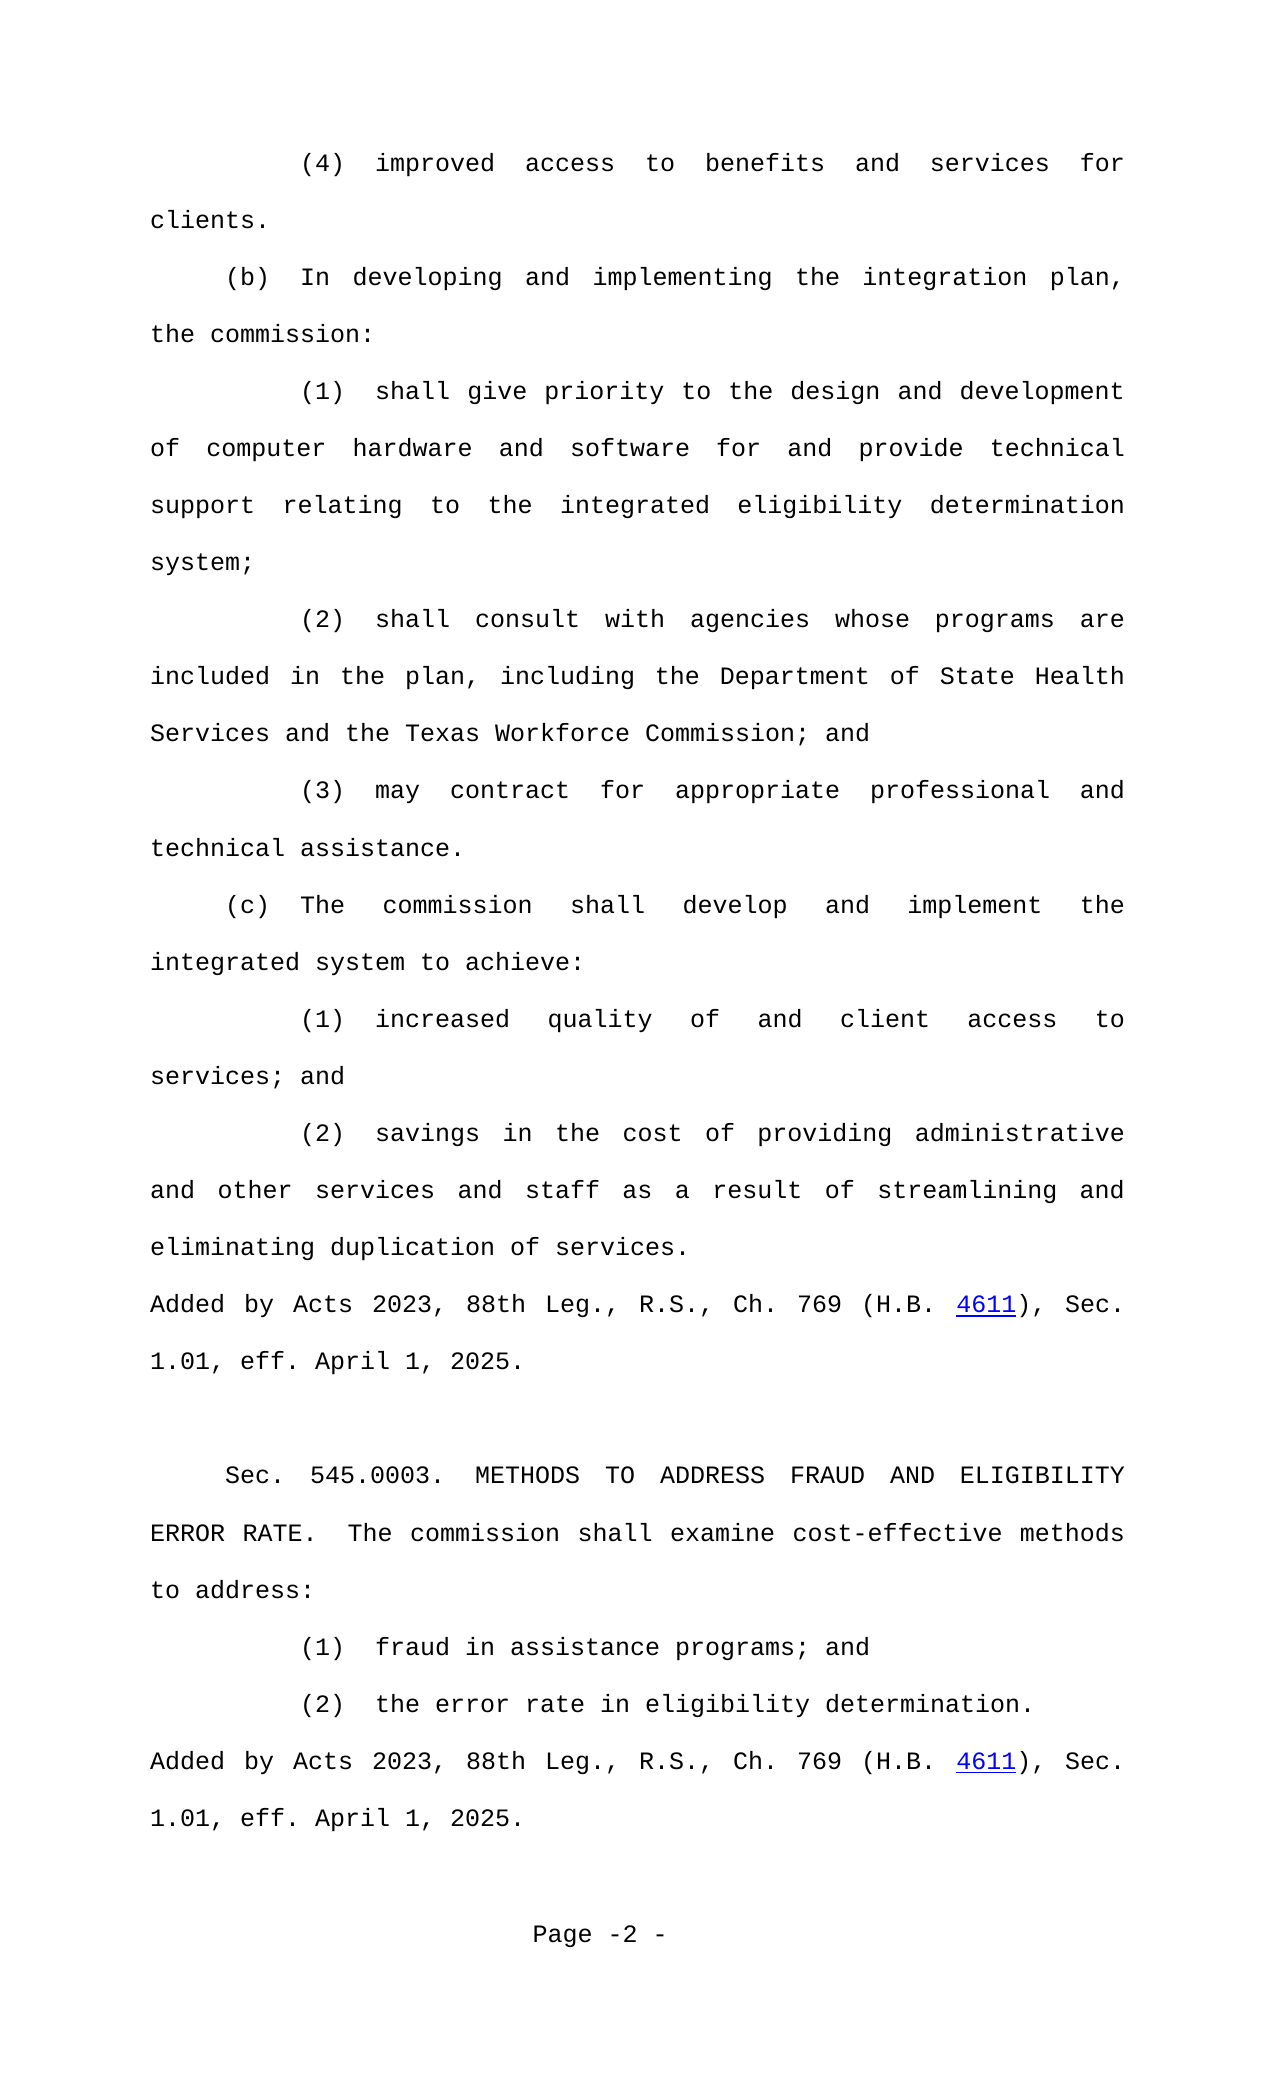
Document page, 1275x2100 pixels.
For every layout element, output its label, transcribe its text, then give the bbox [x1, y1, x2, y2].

text (1) shall give priority to the design and development of computer hardware and software for and provide technical support relating to the integrated eligibility determination system; [150, 378, 1125, 578]
text Added by Acts 2023, 88th Leg., R.S., Ch. 769 (H.B. 4611), Sec. 1.01, eff. April 1, 2025. [150, 1748, 1125, 1834]
text (b) In developing and implementing the integration plan, the commission: [150, 264, 1125, 350]
text Added by Acts 2023, 88th Leg., R.S., Ch. 769 (H.B. 4611), Sec. 1.01, eff. April 1, 2025. [150, 1292, 1125, 1377]
text (c) The commission shall develop and implement the integrated system to achieve: [150, 892, 1125, 978]
text (4) improved access to benefits and services for clients. [150, 150, 1125, 236]
text (2) savings in the cost of providing administrative and other services and staff as a result of streamlining and eliminating duplication of services. [150, 1120, 1125, 1263]
text (2) the error rate in eligibility determination. [150, 1691, 1125, 1720]
text (2) shall consult with agencies whose programs are included in the plan, including the Department of State Health Services and the Texas Workforce Commission; and [150, 607, 1125, 749]
text (1) fraud in assistance programs; and [150, 1634, 1125, 1663]
text (1) increased quality of and client access to services; and [150, 1006, 1125, 1092]
text Sec. 545.0003. METHODS TO ADDRESS FRAUD AND ELIGIBILITY ERROR RATE. The commission shall examine cost-effective methods to address: [150, 1463, 1125, 1606]
text (3) may contract for appropriate professional and technical assistance. [150, 778, 1125, 863]
